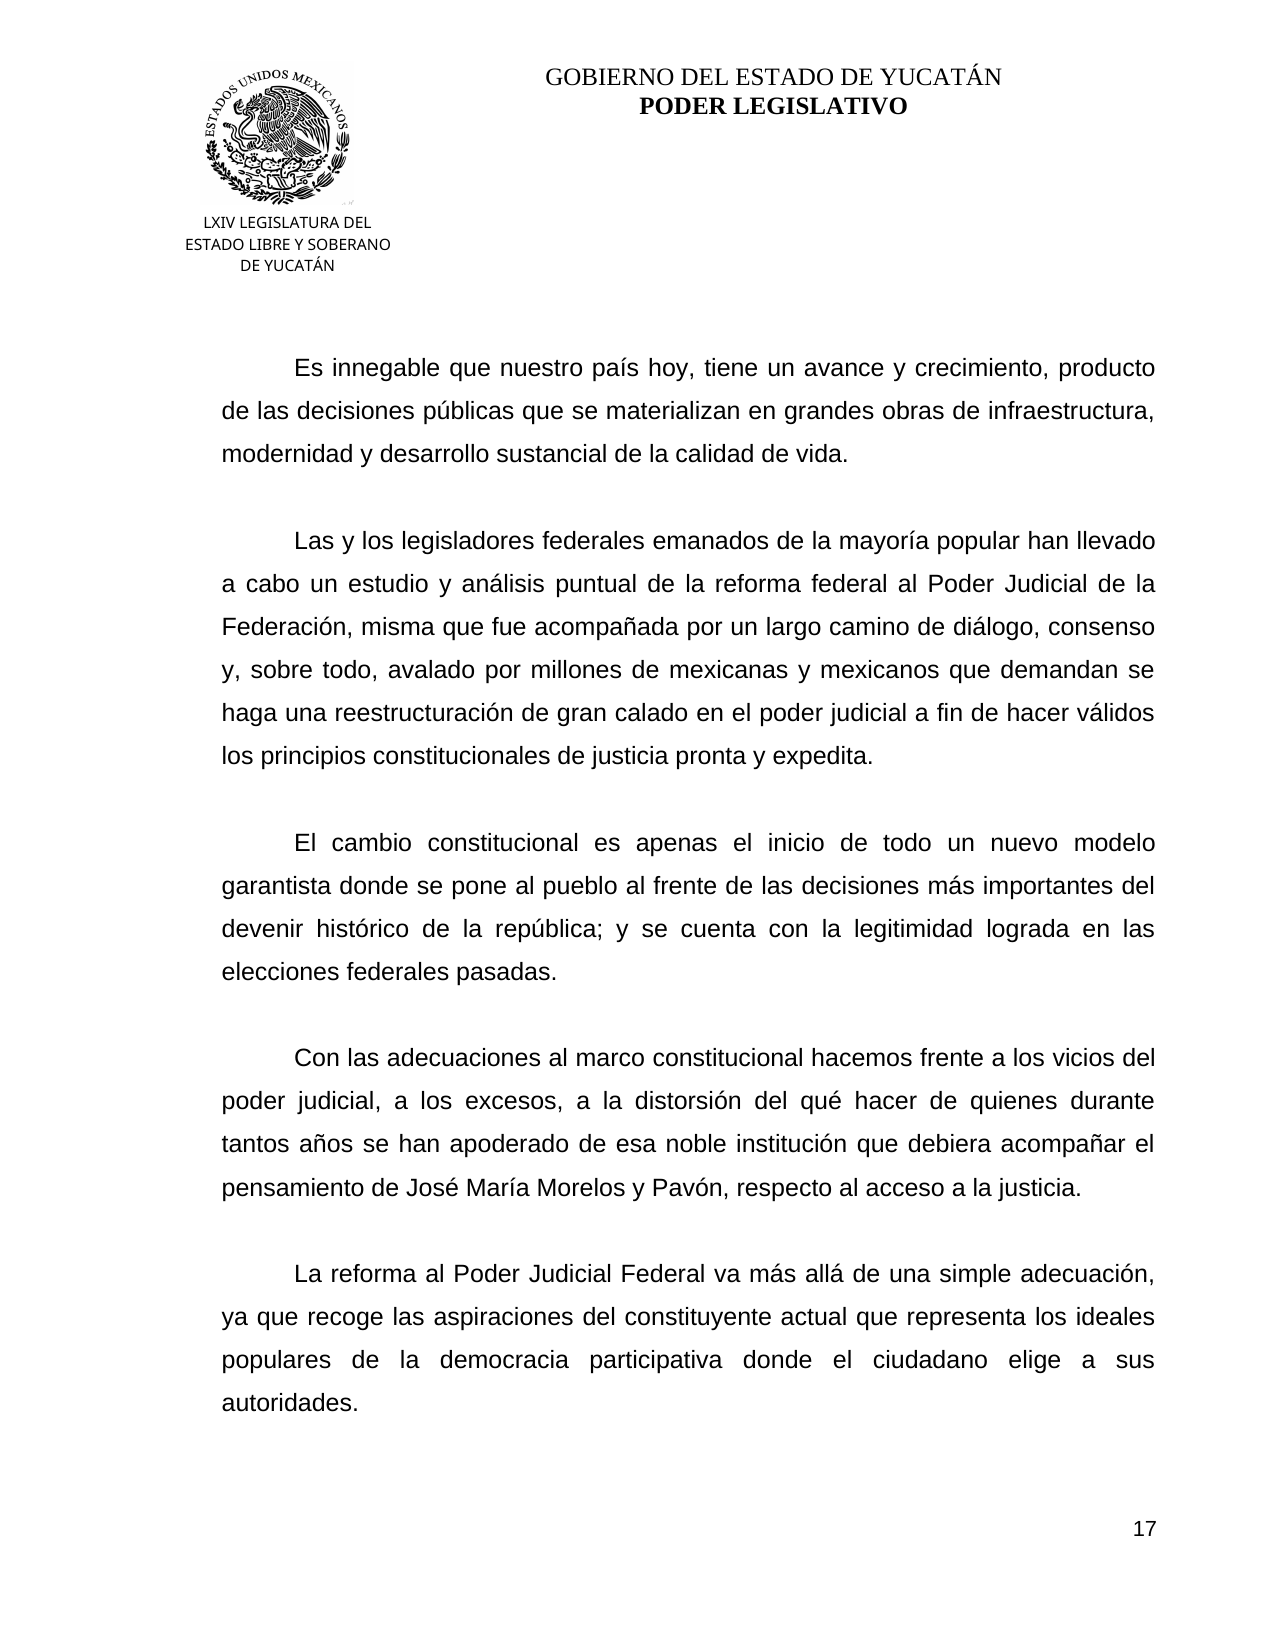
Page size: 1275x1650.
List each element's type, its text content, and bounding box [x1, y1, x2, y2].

text La reforma al Poder Judicial Federal va más allá de una simple adecuación, ya que recoge las aspiraciones del constituyente actual que representa los ideales populares de la democracia participativa donde el ciudadano elige a sus autoridades. [221, 1259, 1157, 1417]
text Las y los legisladores federales emanados de la mayoría popular han llevado a cabo un estudio y análisis puntual de la reforma federal al Poder Judicial de la Federación, misma que fue acompañada por un largo camino de diálogo, consenso y, sobre todo, avalado por millones de mexicanas y mexicanos que demandan se haga una reestructuración de gran calado en el poder judicial a fin de hacer válidos los principios constitucionales de justicia pronta y expedita. [221, 526, 1157, 770]
picture [200, 61, 354, 204]
text Es innegable que nuestro país hoy, tiene un avance y crecimiento, producto de las decisiones públicas que se materializan en grandes obras de infraestructura, modernidad y desarrollo sustancial de la calidad de vida. [221, 353, 1157, 468]
text Con las adecuaciones al marco constitucional hacemos frente a los vicios del poder judicial, a los excesos, a la distorsión del qué hacer de quienes durante tantos años se han apoderado de esa noble institución que debiera acompañar el pensamiento de José María Morelos y Pavón, respecto al acceso a la justicia. [221, 1043, 1157, 1201]
text El cambio constitucional es apenas el inicio de todo un nuevo modelo garantista donde se pone al pueblo al frente de las decisiones más importantes del devenir histórico de la república; y se cuenta con la legitimidad lograda en las elecciones federales pasadas. [221, 828, 1157, 986]
